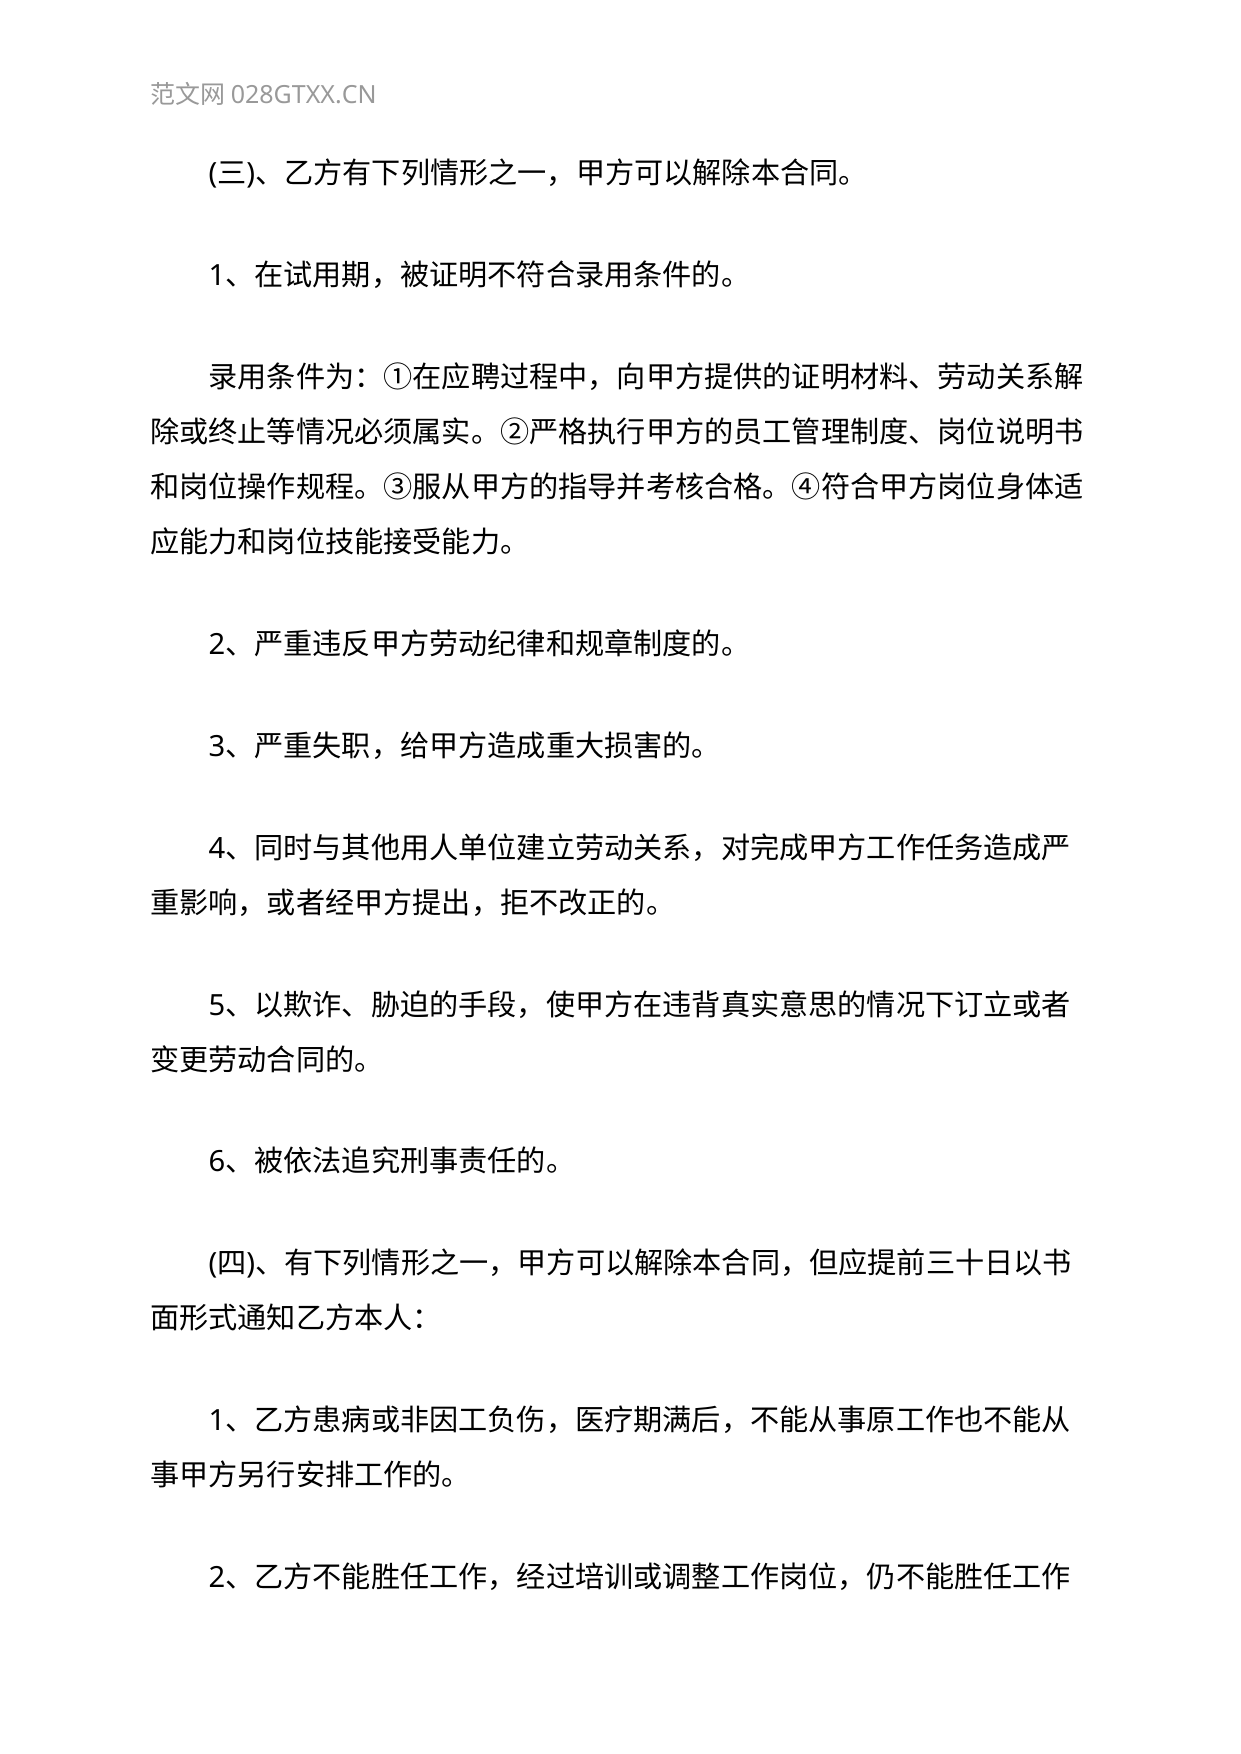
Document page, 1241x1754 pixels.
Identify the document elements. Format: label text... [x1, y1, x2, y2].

text 4、同时与其他用人单位建立劳动关系，对完成甲方工作任务造成严重影响，或者经甲方提出，拒不改正的。 [150, 824, 1090, 922]
text 1、乙方患病或非因工负伤，医疗期满后，不能从事原工作也不能从事甲方另行安排工作的。 [150, 1397, 1090, 1494]
text 6、被依法追究刑事责任的。 [150, 1138, 1090, 1180]
text (三)、乙方有下列情形之一，甲方可以解除本合同。 [150, 150, 1090, 192]
text 1、在试用期，被证明不符合录用条件的。 [150, 252, 1090, 294]
text 2、严重违反甲方劳动纪律和规章制度的。 [150, 620, 1090, 663]
text (四)、有下列情形之一，甲方可以解除本合同，但应提前三十日以书面形式通知乙方本人： [150, 1240, 1090, 1337]
text 5、以欺诈、胁迫的手段，使甲方在违背真实意思的情况下订立或者变更劳动合同的。 [150, 981, 1090, 1078]
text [150, 1553, 1090, 1596]
text 录用条件为：①在应聘过程中，向甲方提供的证明材料、劳动关系解除或终止等情况必须属实。②严格执行甲方的员工管理制度、岗位说明书和岗位操作规程。③服从甲方的指导并考核合格。④符合甲方岗位身体适应能力和岗位技能接受能力。 [150, 354, 1090, 561]
text 3、严重失职，给甲方造成重大损害的。 [150, 722, 1090, 765]
